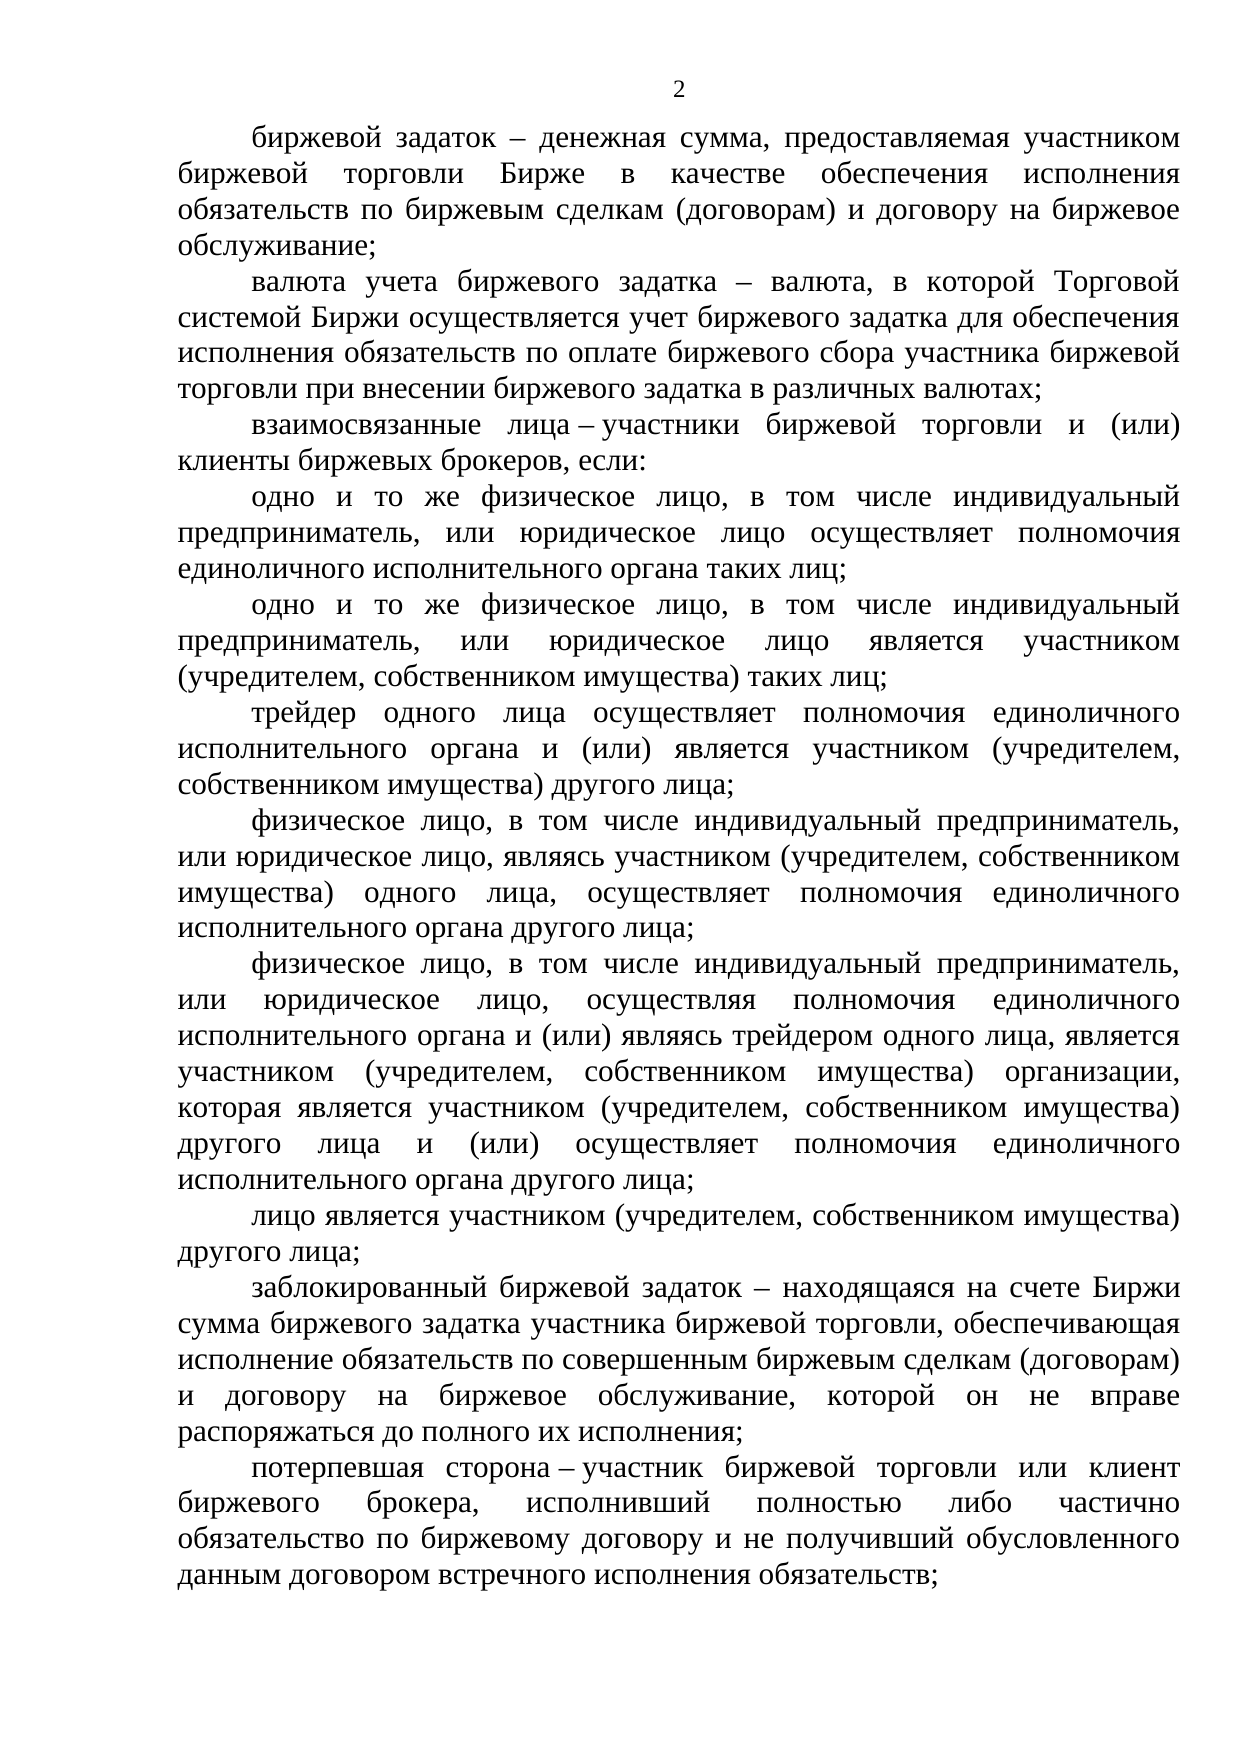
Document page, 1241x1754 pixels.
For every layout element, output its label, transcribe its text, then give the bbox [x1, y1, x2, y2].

text одно и то же физическое лицо, в том числе индивидуальный предприниматель, или юридическое лицо осуществляет полномочия единоличного исполнительного органа таких лиц; [177, 477, 1181, 585]
text заблокированный биржевой задаток – находящаяся на счете Биржи сумма биржевого задатка участника биржевой торговли, обеспечивающая исполнение обязательств по совершенным биржевым сделкам (договорам) и договору на биржевое обслуживание, которой он не вправе распоряжаться до полного их исполнения; [177, 1268, 1181, 1448]
text одно и то же физическое лицо, в том числе индивидуальный предприниматель, или юридическое лицо является участником (учредителем, собственником имущества) таких лиц; [177, 585, 1181, 693]
text физическое лицо, в том числе индивидуальный предприниматель, или юридическое лицо, являясь участником (учредителем, собственником имущества) одного лица, осуществляет полномочия единоличного исполнительного органа другого лица; [177, 801, 1181, 945]
text валюта учета биржевого задатка – валюта, в которой Торговой системой Биржи осуществляется учет биржевого задатка для обеспечения исполнения обязательств по оплате биржевого сбора участника биржевой торговли при внесении биржевого задатка в различных валютах; [177, 262, 1181, 406]
text биржевой задаток – денежная сумма, предоставляемая участником биржевой торговли Бирже в качестве обеспечения исполнения обязательств по биржевым сделкам (договорам) и договору на биржевое обслуживание; [177, 118, 1181, 262]
text физическое лицо, в том числе индивидуальный предприниматель, или юридическое лицо, осуществляя полномочия единоличного исполнительного органа и (или) являясь трейдером одного лица, является участником (учредителем, собственником имущества) организации, которая является участником (учредителем, собственником имущества) другого лица и (или) осуществляет полномочия единоличного исполнительного органа другого лица; [177, 945, 1181, 1196]
text лицо является участником (учредителем, собственником имущества) другого лица; [177, 1196, 1181, 1268]
text взаимосвязанные лица – участники биржевой торговли и (или) клиенты биржевых брокеров, если: [177, 406, 1181, 477]
text потерпевшая сторона – участник биржевой торговли или клиент биржевого брокера, исполнивший полностью либо частично обязательство по биржевому договору и не получивший обусловленного данным договором встречного исполнения обязательств; [177, 1448, 1181, 1592]
text трейдер одного лица осуществляет полномочия единоличного исполнительного органа и (или) является участником (учредителем, собственником имущества) другого лица; [177, 693, 1181, 801]
